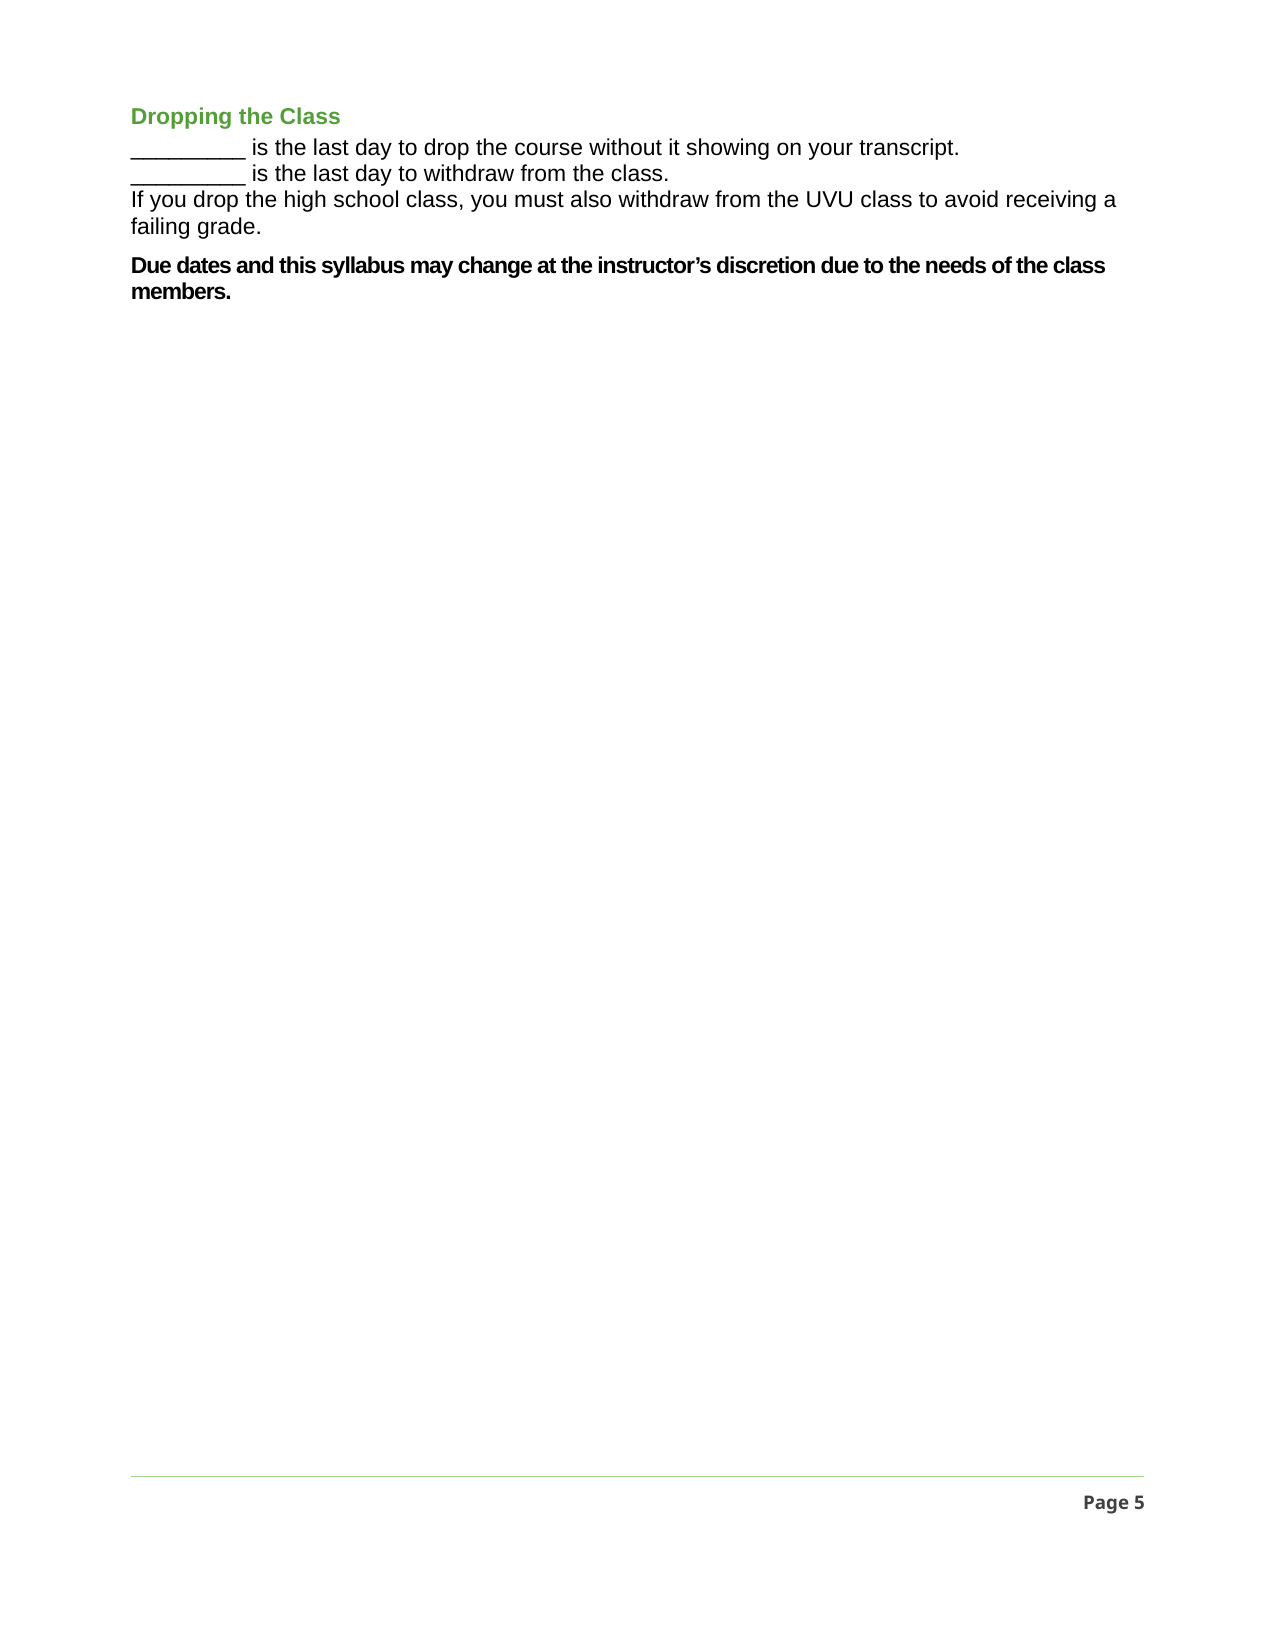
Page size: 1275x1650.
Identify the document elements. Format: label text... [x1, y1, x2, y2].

text _________ is the last day to withdraw from the class. If you drop the high school class, you must also withdraw from the UVU class to avoid receiving a failing grade. [131, 160, 1144, 239]
subtitle _________ is the last day to drop the course without it showing on your transcript. [131, 134, 1144, 160]
title Due dates and this syllabus may change at the instructor’s discretion due to the needs of the class members. [131, 252, 1144, 304]
subtitle Dropping the Class [131, 103, 1144, 129]
